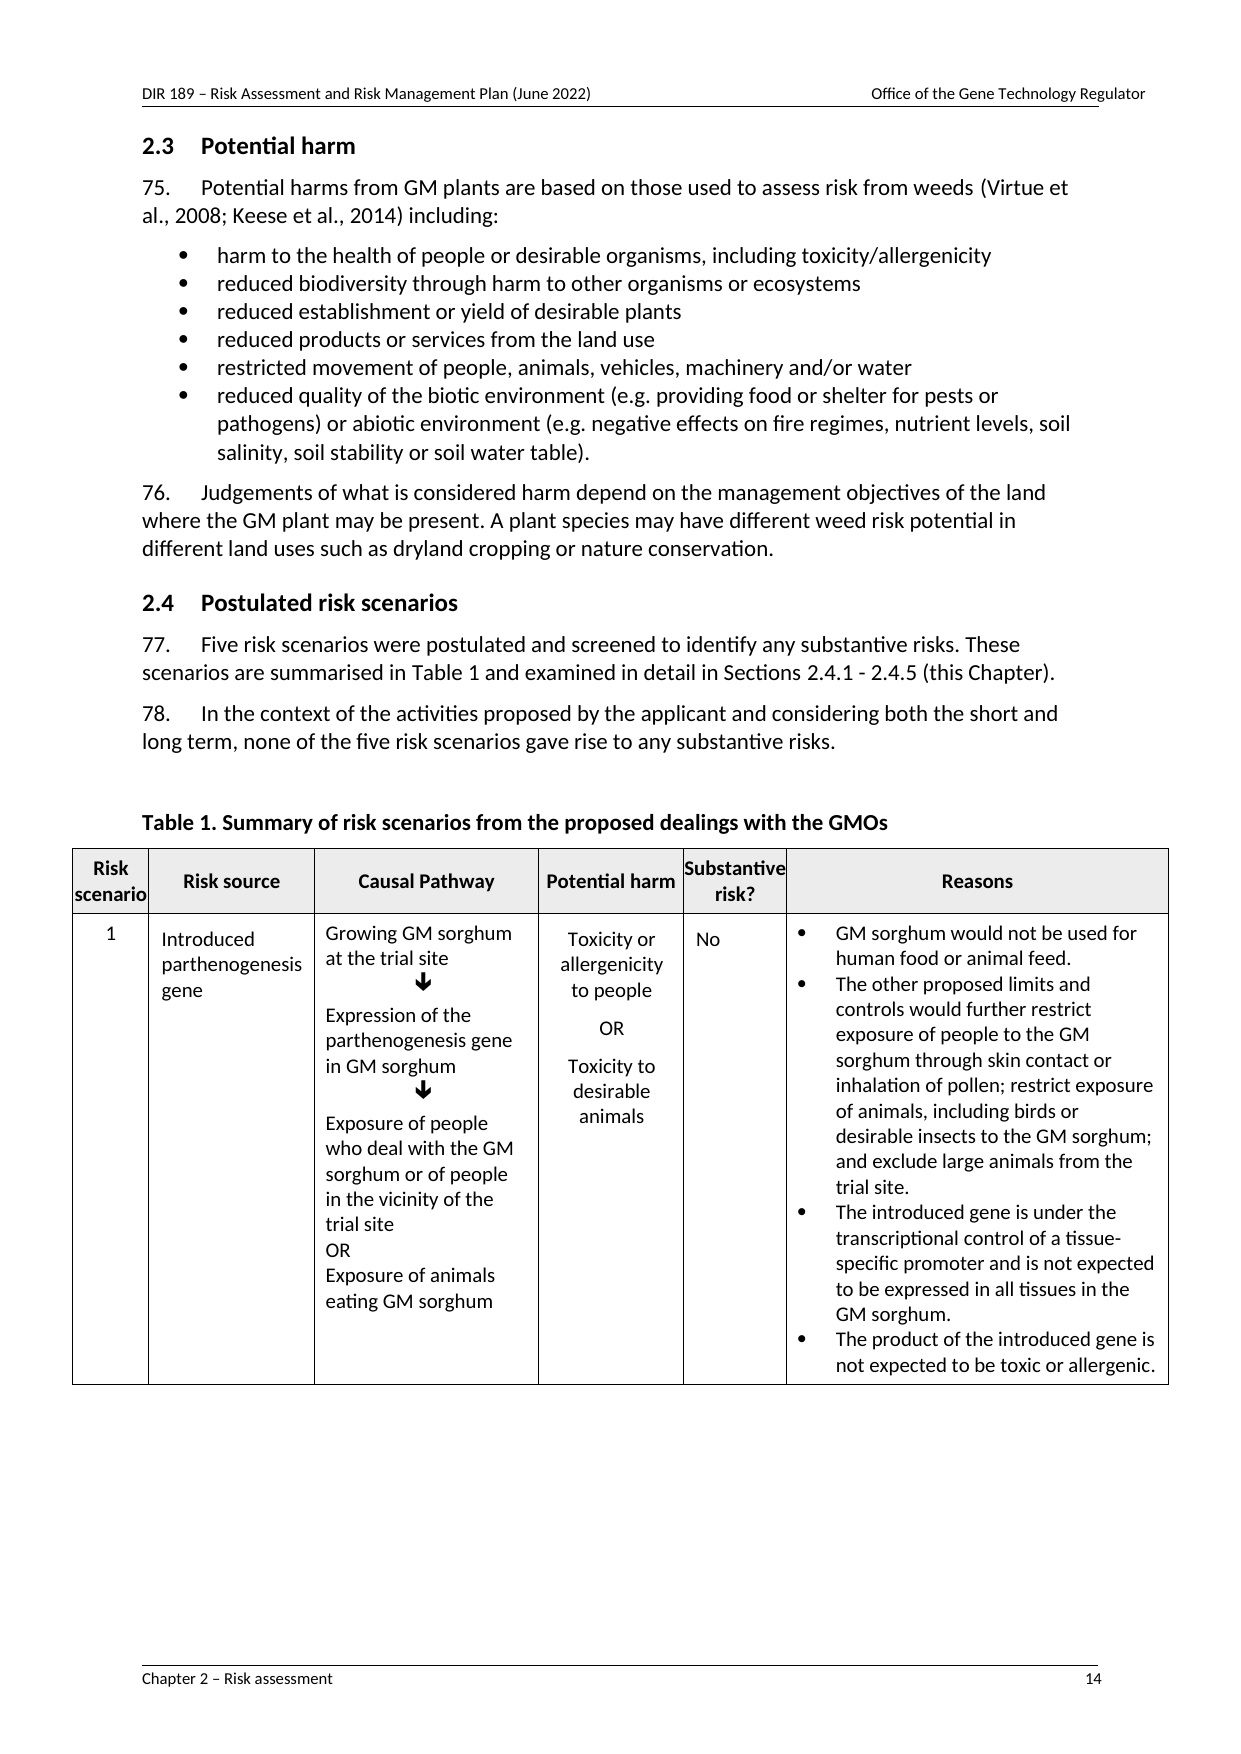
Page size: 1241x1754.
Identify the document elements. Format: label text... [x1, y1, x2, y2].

text Five risk scenarios were postulated and screened to identify any substantive risks. These scenarios are summarised in Table 1 and examined in detail in Sections 2.4.1 - 2.4.5 (this Chapter). [142, 630, 1098, 686]
text Postulated risk scenarios [142, 587, 1098, 618]
list reduced biodiversity through harm to other organisms or ecosystems [179, 269, 1098, 297]
table_header Reasons [787, 849, 1168, 913]
list harm to the health of people or desirable organisms, including toxicity/allergenicity [179, 241, 1098, 269]
table_cell No [684, 914, 786, 1384]
table_cell Introduced parthenogenesis gene [149, 914, 314, 1384]
text In the context of the activities proposed by the applicant and considering both the short and long term, none of the five risk scenarios gave rise to any substantive risks. [142, 699, 1098, 755]
list reduced quality of the biotic environment (e.g. providing food or shelter for pests or pathogens) or abiotic environment (e.g. negative effects on fire regimes, nutrient levels, soil salinity, soil stability or soil water table). [179, 382, 1098, 466]
table_header Risk scenario [73, 849, 148, 913]
table_header Risk source [149, 849, 314, 913]
list reduced products or services from the land use [179, 326, 1098, 353]
list restricted movement of people, animals, vehicles, machinery and/or water [179, 353, 1098, 382]
table_cell 1 [73, 914, 148, 1384]
text Judgements of what is considered harm depend on the management objectives of the land where the GM plant may be present. A plant species may have different weed risk potential in different land uses such as dryland cropping or nature conservation. [142, 478, 1098, 562]
table_header Substantive risk? [684, 849, 786, 913]
table_header Potential harm [539, 849, 683, 913]
table_cell Toxicity or allergenicity to people OR Toxicity to desirable animals [539, 914, 683, 1384]
text Potential harms from GM plants are based on those used to assess risk from weeds (Virtue et al., 2008; Keese et al., 2014) including: [142, 173, 1098, 229]
table_header Causal Pathway [315, 849, 538, 913]
table_cell Growing GM sorghum at the trial site Expression of the parthenogenesis gene in GM sorghum Exposure of people who deal with the GM sorghum or of people in the vicinity of the trial site OR Exposure of animals eating GM sorghum [315, 914, 538, 1384]
text Potential harm [142, 130, 1098, 160]
list reduced establishment or yield of desirable plants [179, 297, 1098, 326]
table_cell GM sorghum would not be used for human food or animal feed. The other proposed limits and controls would further restrict exposure of people to the GM sorghum through skin contact or inhalation of pollen; restrict exposure of animals, including birds or desirable insects to the GM sorghum; and exclude large animals from the trial site. The introduced gene is under the transcriptional control of a tissue-specific promoter and is not expected to be expressed in all tissues in the GM sorghum. The product of the introduced gene is not expected to be toxic or allergenic. [787, 914, 1168, 1384]
text Table 1. Summary of risk scenarios from the proposed dealings with the GMOs [142, 808, 1098, 836]
